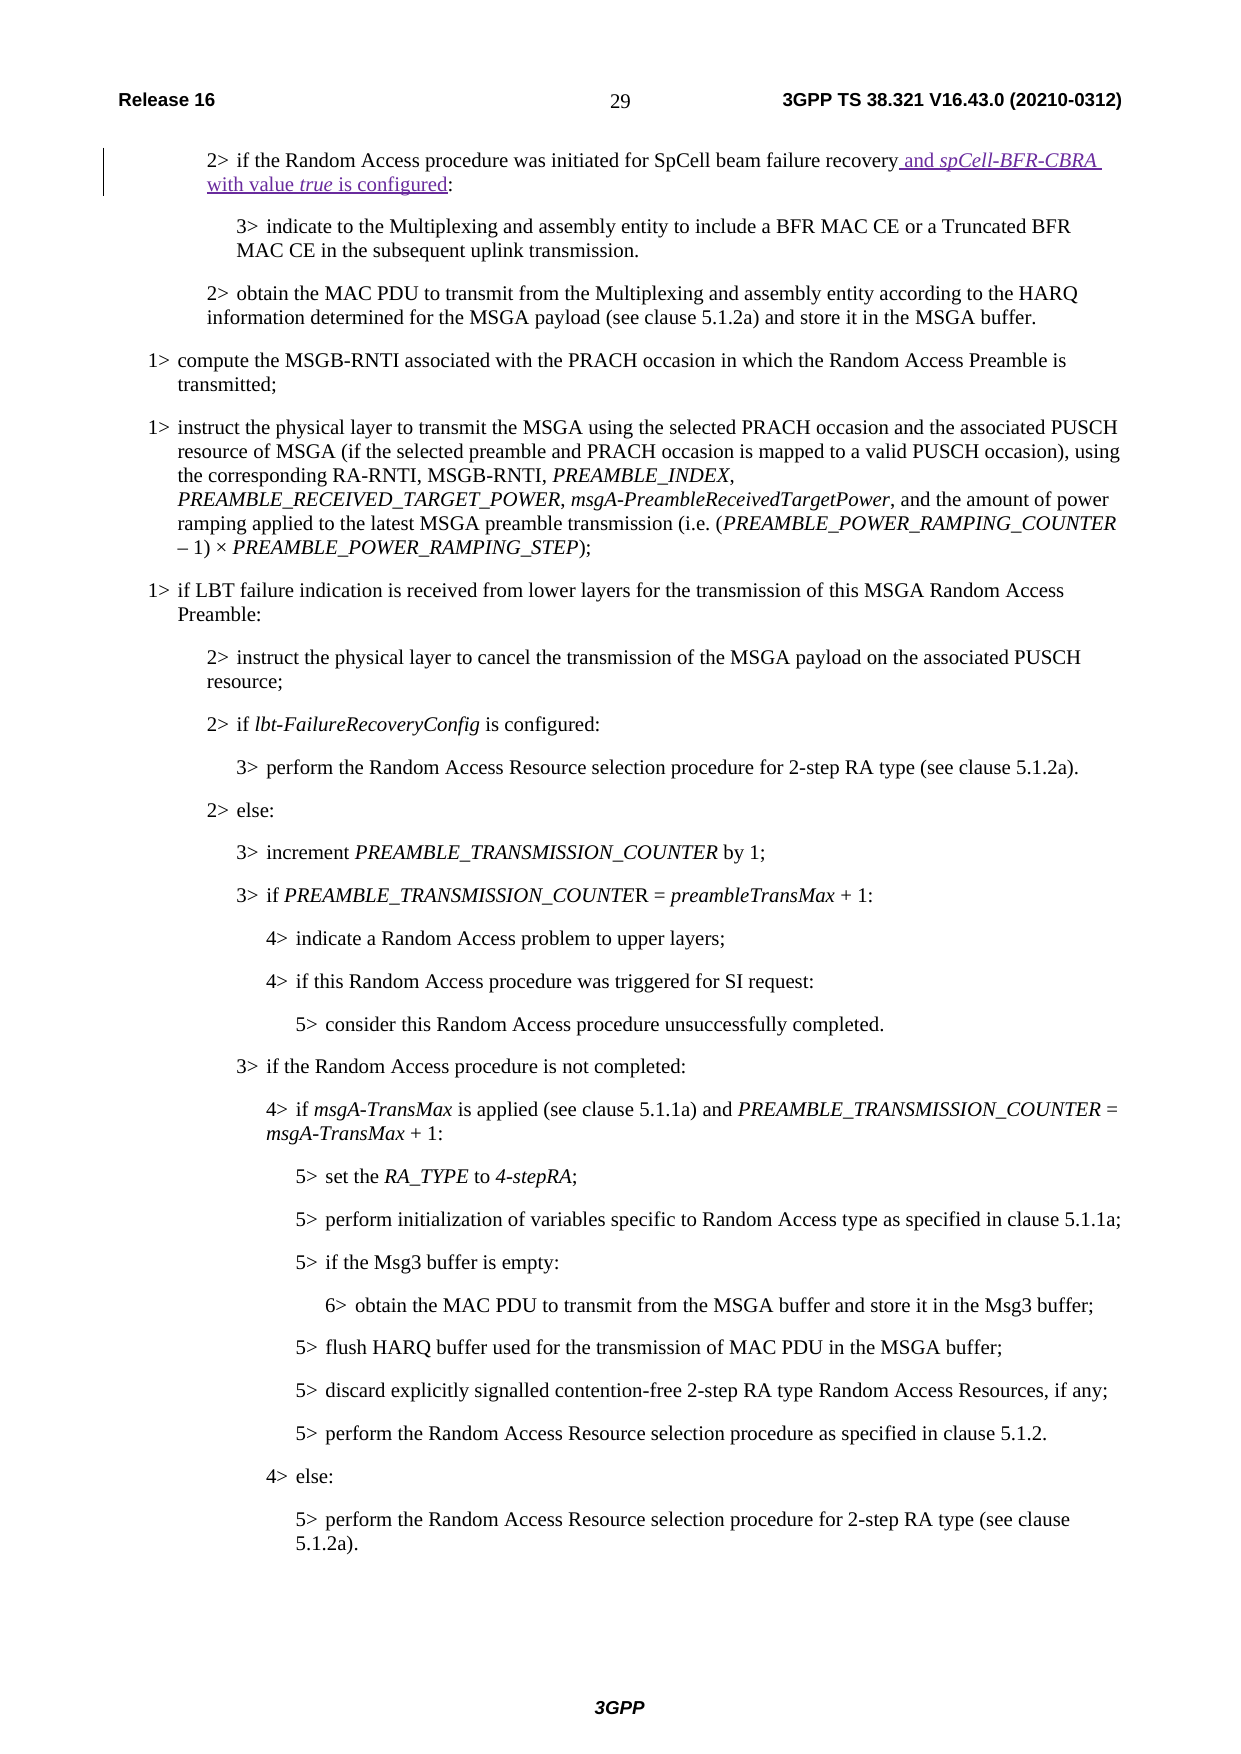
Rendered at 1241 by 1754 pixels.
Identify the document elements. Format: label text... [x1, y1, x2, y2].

text 3> if PREAMBLE_TRANSMISSION_COUNTER = preambleTransMax + 1: [236, 883, 1122, 907]
text 2> obtain the MAC PDU to transmit from the Multiplexing and assembly entity according to the HARQ information determined for the MSGA payload (see clause 5.1.2a) and store it in the MSGA buffer. [207, 281, 1122, 329]
text 3> increment PREAMBLE_TRANSMISSION_COUNTER by 1; [236, 840, 1122, 864]
text 5> consider this Random Access procedure unsuccessfully completed. [295, 1012, 1122, 1036]
text 5> if the Msg3 buffer is empty: [295, 1250, 1122, 1274]
text 1> instruct the physical layer to transmit the MSGA using the selected PRACH occasion and the associated PUSCH resource of MSGA (if the selected preamble and PRACH occasion is mapped to a valid PUSCH occasion), using the corresponding RA-RNTI, MSGB-RNTI, PREAMBLE_INDEX, PREAMBLE_RECEIVED_TARGET_POWER, msgA-PreambleReceivedTargetPower, and the amount of power ramping applied to the latest MSGA preamble transmission (i.e. (PREAMBLE_POWER_RAMPING_COUNTER – 1) × PREAMBLE_POWER_RAMPING_STEP); [148, 415, 1122, 559]
text 1> if LBT failure indication is received from lower layers for the transmission of this MSGA Random Access Preamble: [148, 578, 1122, 626]
text 2> if lbt-FailureRecoveryConfig is configured: [207, 712, 1122, 736]
text 4> if msgA-TransMax is applied (see clause 5.1.1a) and PREAMBLE_TRANSMISSION_COUNTER = msgA-TransMax + 1: [266, 1097, 1122, 1145]
text 4> indicate a Random Access problem to upper layers; [266, 926, 1122, 950]
text 2> else: [207, 797, 1122, 822]
text 5> flush HARQ buffer used for the transmission of MAC PDU in the MSGA buffer; [295, 1335, 1122, 1359]
text 5> perform the Random Access Resource selection procedure as specified in clause 5.1.2. [295, 1421, 1122, 1445]
text 5> set the RA_TYPE to 4-stepRA; [295, 1164, 1122, 1188]
text 2> instruct the physical layer to cancel the transmission of the MSGA payload on the associated PUSCH resource; [207, 645, 1122, 693]
text 5> perform initialization of variables specific to Random Access type as specified in clause 5.1.1a; [295, 1207, 1122, 1231]
text 4> if this Random Access procedure was triggered for SI request: [266, 969, 1122, 993]
text 1> compute the MSGB-RNTI associated with the PRACH occasion in which the Random Access Preamble is transmitted; [148, 348, 1122, 396]
text 3> if the Random Access procedure is not completed: [236, 1054, 1122, 1078]
text 5> discard explicitly signalled contention-free 2-step RA type Random Access Resources, if any; [295, 1378, 1122, 1402]
text 3> perform the Random Access Resource selection procedure for 2-step RA type (see clause 5.1.2a). [236, 755, 1122, 779]
text 3> indicate to the Multiplexing and assembly entity to include a BFR MAC CE or a Truncated BFR MAC CE in the subsequent uplink transmission. [236, 214, 1122, 262]
text 6> obtain the MAC PDU to transmit from the MSGA buffer and store it in the Msg3 buffer; [325, 1292, 1122, 1317]
text 4> else: [266, 1464, 1122, 1488]
text 5> perform the Random Access Resource selection procedure for 2-step RA type (see clause 5.1.2a). [295, 1507, 1122, 1555]
text 2> if the Random Access procedure was initiated for SpCell beam failure recovery: [207, 147, 1122, 196]
